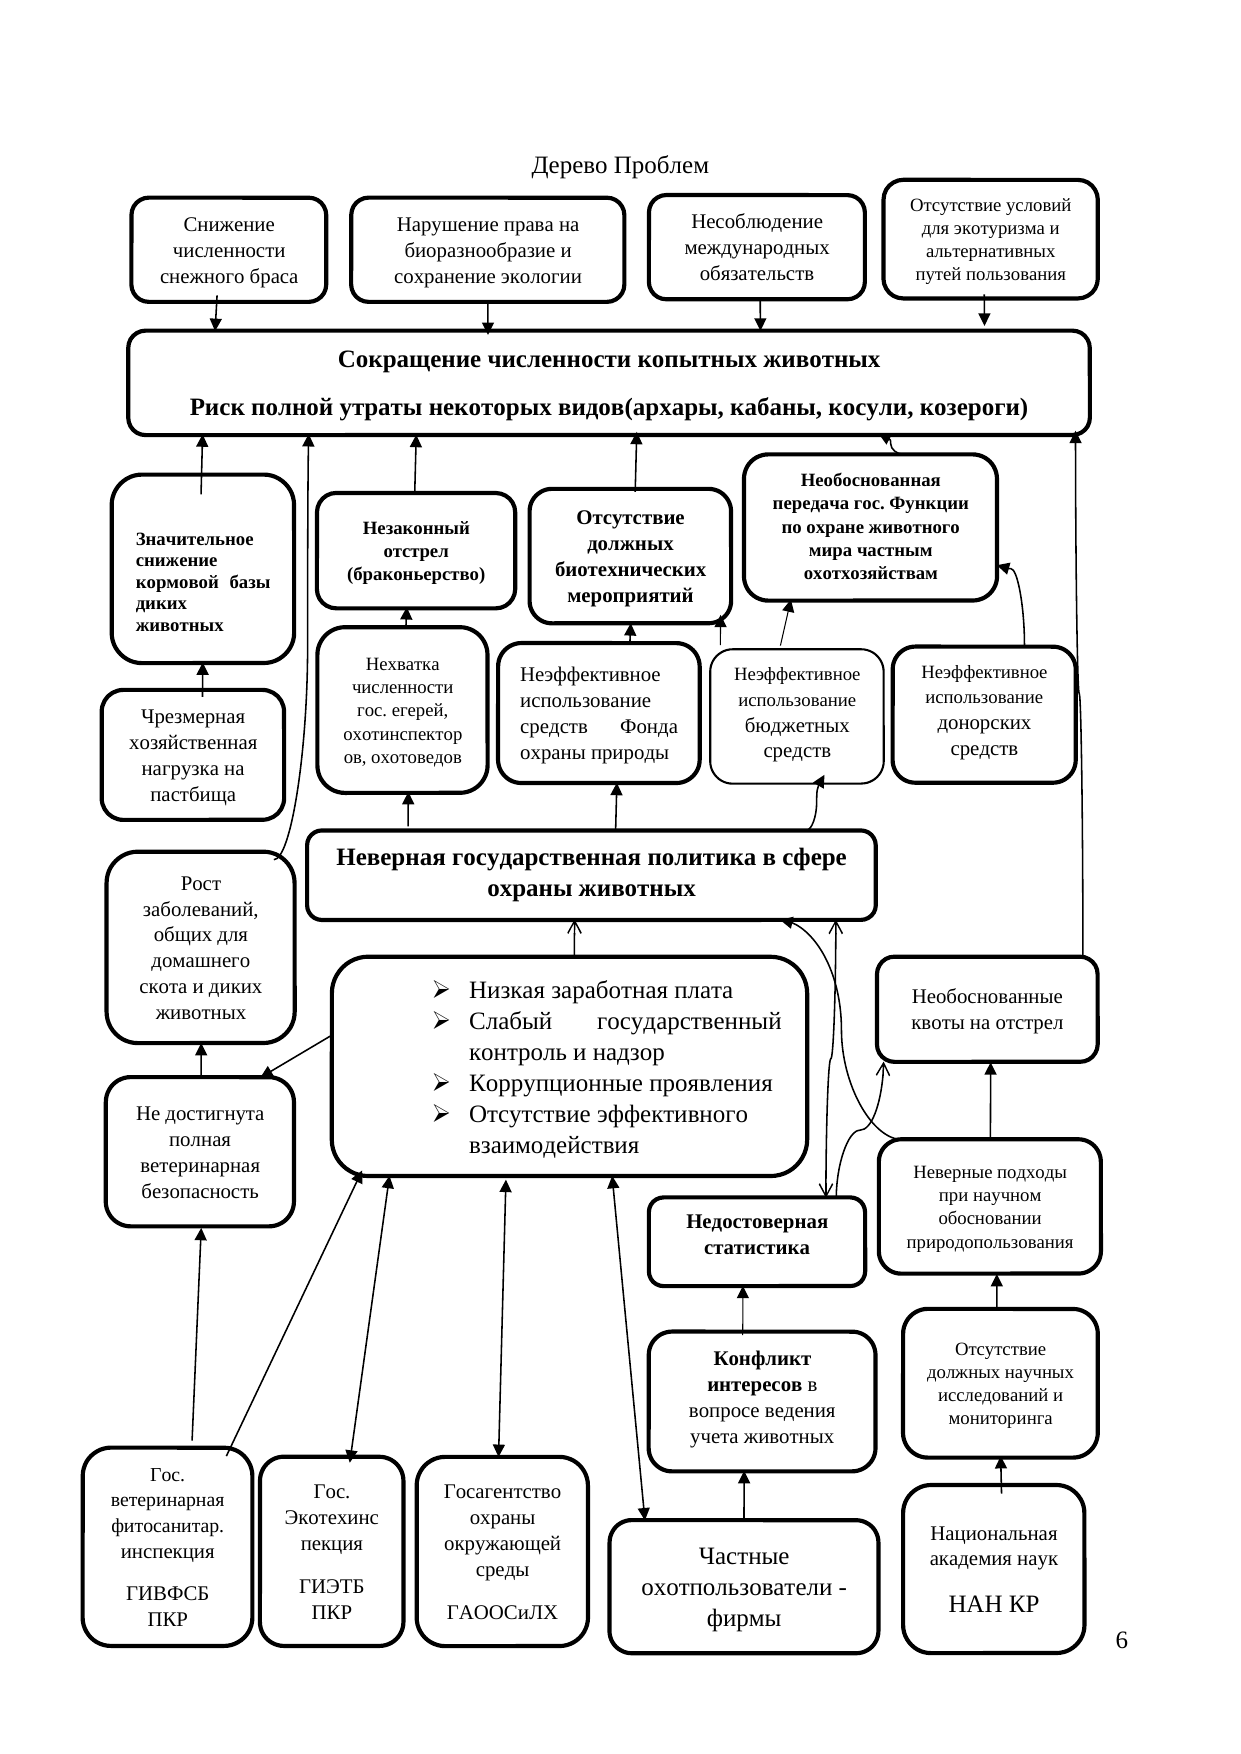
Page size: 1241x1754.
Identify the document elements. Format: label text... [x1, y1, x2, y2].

text Дерево Проблем [112, 150, 1128, 179]
